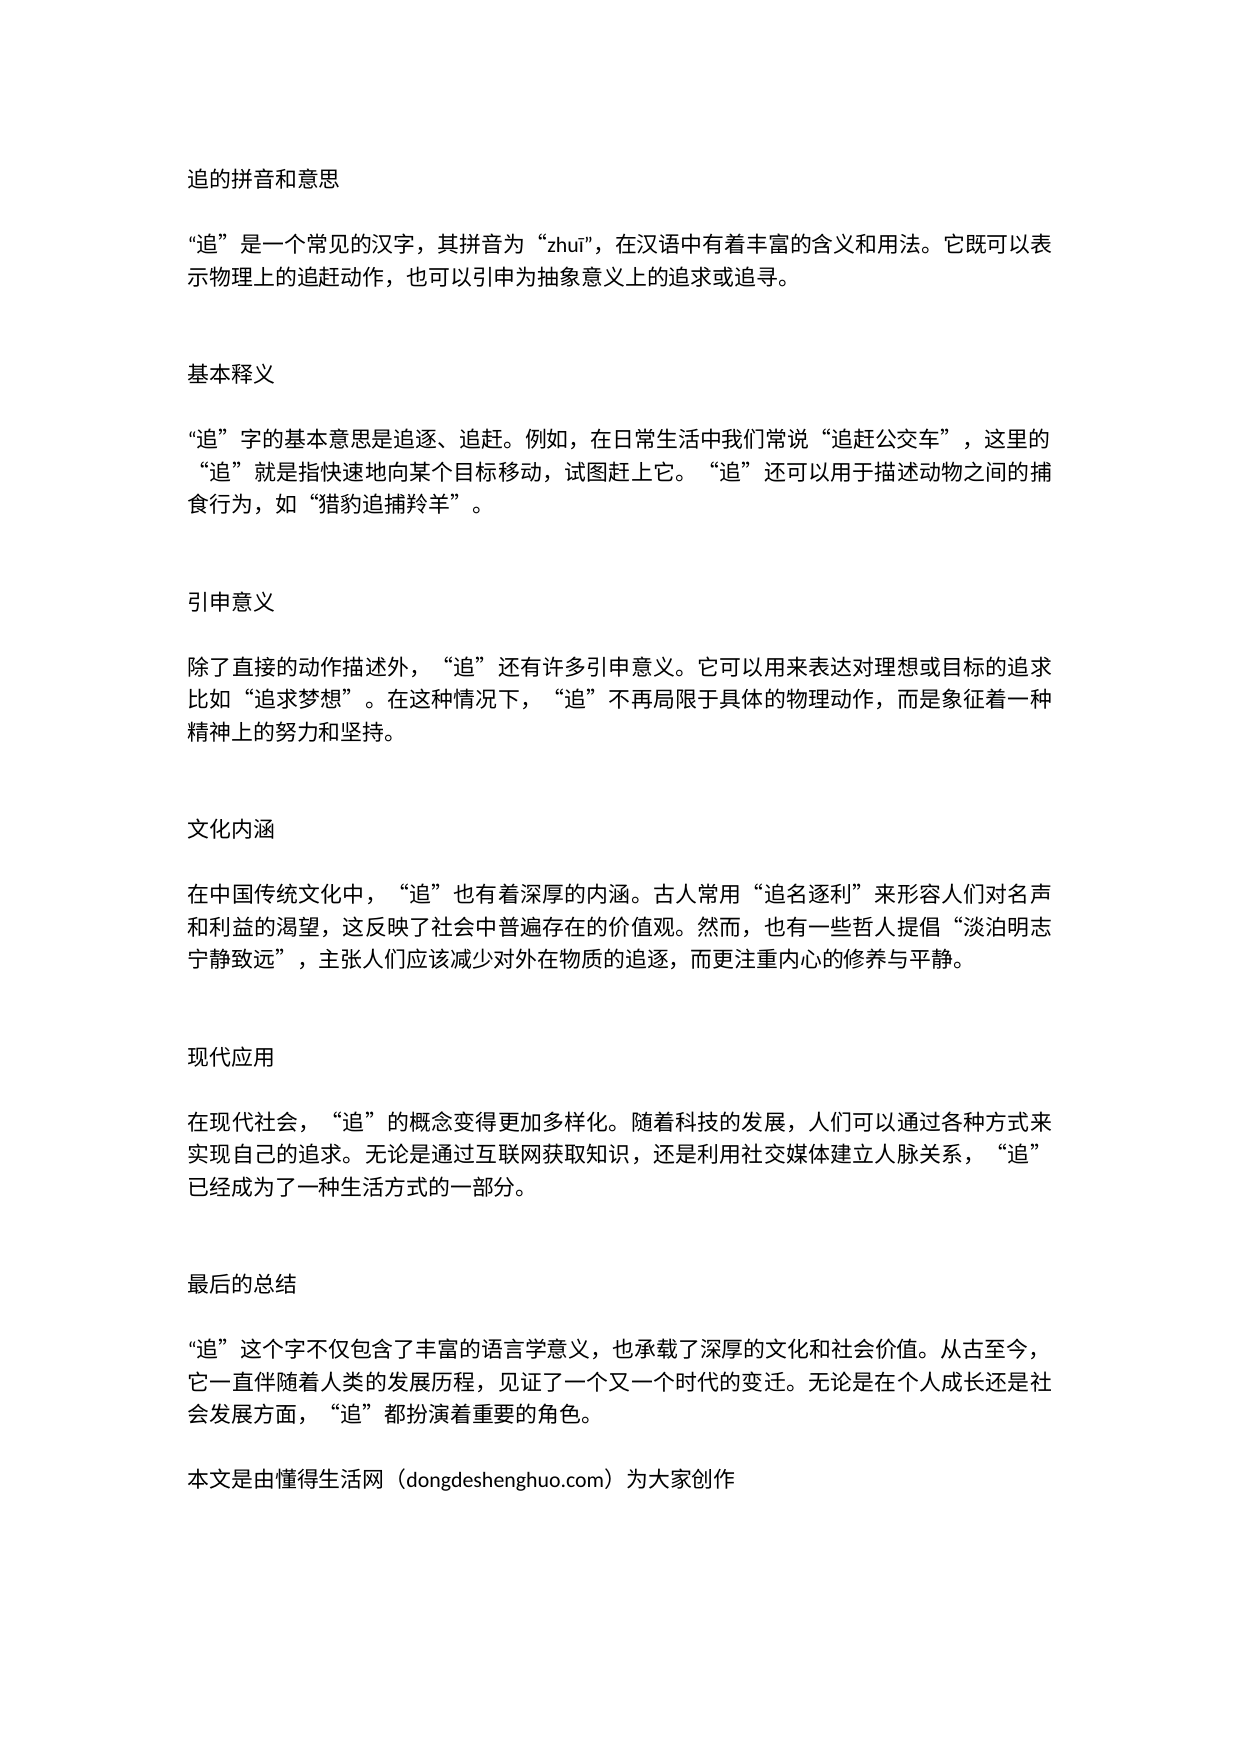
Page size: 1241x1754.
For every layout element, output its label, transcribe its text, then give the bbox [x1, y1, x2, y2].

text 除了直接的动作描述外，“追”还有许多引申意义。它可以用来表达对理想或目标的追求，比如“追求梦想”。在这种情况下，“追”不再局限于具体的物理动作，而是象征着一种精神上的努力和坚持。 [187, 649, 1053, 747]
text 最后的总结 [187, 1267, 1053, 1299]
text “追”这个字不仅包含了丰富的语言学意义，也承载了深厚的文化和社会价值。从古至今，它一直伴随着人类的发展历程，见证了一个又一个时代的变迁。无论是在个人成长还是社会发展方面，“追”都扮演着重要的角色。 [187, 1332, 1053, 1429]
text 现代应用 [187, 1039, 1053, 1072]
text 追的拼音和意思 [187, 162, 1053, 194]
text 本文是由懂得生活网（dongdeshenghuo.com）为大家创作 [187, 1462, 1053, 1494]
text 基本释义 [187, 357, 1053, 389]
text 在现代社会，“追”的概念变得更加多样化。随着科技的发展，人们可以通过各种方式来实现自己的追求。无论是通过互联网获取知识，还是利用社交媒体建立人脉关系，“追”已经成为了一种生活方式的一部分。 [187, 1104, 1053, 1202]
text 文化内涵 [187, 812, 1053, 844]
text “追”是一个常见的汉字，其拼音为“zhuī”，在汉语中有着丰富的含义和用法。它既可以表示物理上的追赶动作，也可以引申为抽象意义上的追求或追寻。 [187, 227, 1053, 292]
text “追”字的基本意思是追逐、追赶。例如，在日常生活中我们常说“追赶公交车”，这里的“追”就是指快速地向某个目标移动，试图赶上它。“追”还可以用于描述动物之间的捕食行为，如“猎豹追捕羚羊”。 [187, 422, 1053, 519]
text 引申意义 [187, 584, 1053, 617]
text 在中国传统文化中，“追”也有着深厚的内涵。古人常用“追名逐利”来形容人们对名声和利益的渴望，这反映了社会中普遍存在的价值观。然而，也有一些哲人提倡“淡泊明志，宁静致远”，主张人们应该减少对外在物质的追逐，而更注重内心的修养与平静。 [187, 877, 1053, 974]
